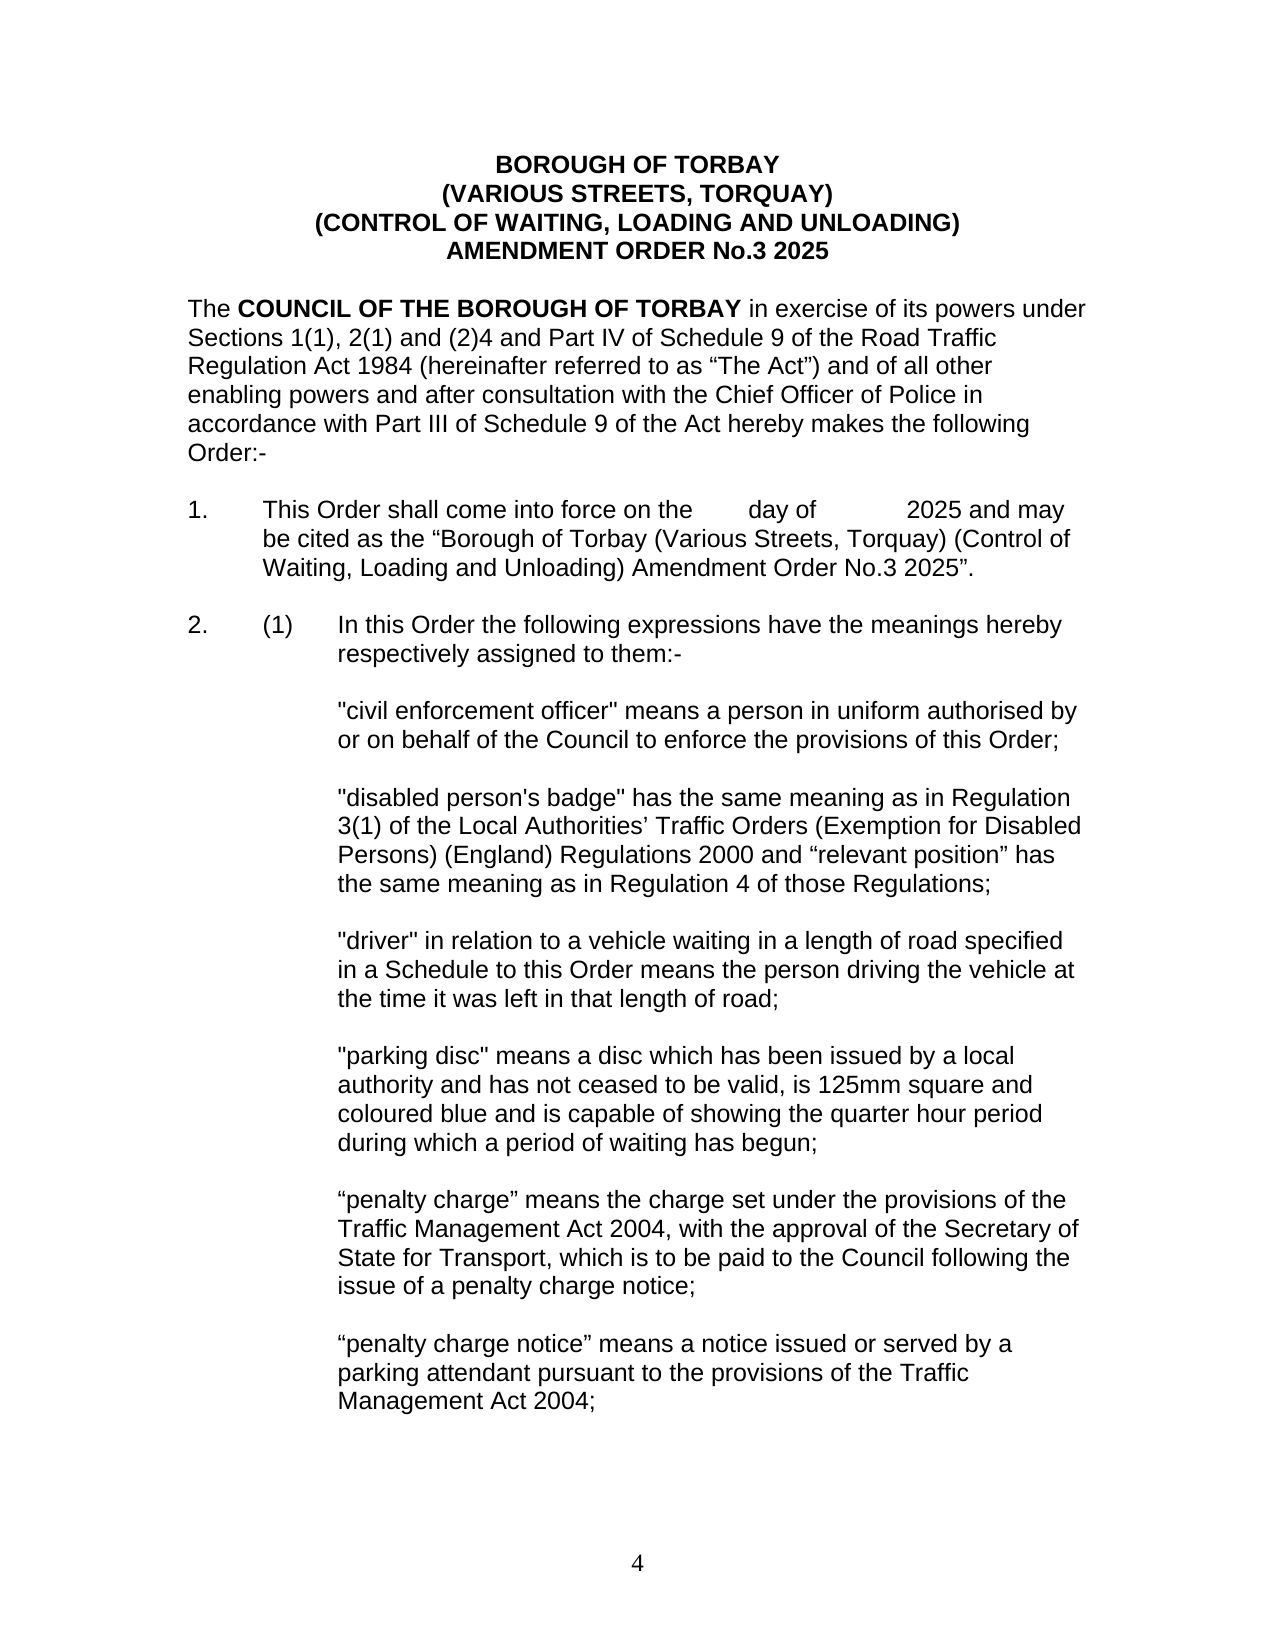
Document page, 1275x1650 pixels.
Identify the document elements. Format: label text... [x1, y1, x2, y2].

text "civil enforcement officer" means a person in uniform authorised by or on behalf of the Council to enforce the provisions of this Order; [337, 696, 1087, 754]
text "disabled person's badge" has the same meaning as in Regulation 3(1) of the Local Authorities’ Traffic Orders (Exemption for Disabled Persons) (England) Regulations 2000 and “relevant position” has the same meaning as in Regulation 4 of those Regulations; [337, 782, 1087, 897]
text “penalty charge” means the charge set under the provisions of the Traffic Management Act 2004, with the approval of the Secretary of State for Transport, which is to be paid to the Council following the issue of a penalty charge notice; [337, 1185, 1087, 1300]
text “penalty charge notice” means a notice issued or served by a parking attendant pursuant to the provisions of the Traffic Management Act 2004; [337, 1329, 1087, 1415]
text The COUNCIL OF THE BOROUGH OF TORBAY in exercise of its powers under Sections 1(1), 2(1) and (2)4 and Part IV of Schedule 9 of the Road Traffic Regulation Act 1984 (hereinafter referred to as “The Act”) and of all other enabling powers and after consultation with the Chief Officer of Police in accordance with Part III of Schedule 9 of the Act hereby makes the following Order:- [187, 294, 1087, 466]
text BOROUGH OF [187, 150, 1087, 179]
text AMENDMENT ORDER No.3 2025 [187, 236, 1087, 265]
text 1. This Order shall come into force on the day of 2025 and may be cited as the “Borough of Torbay (Various Streets, Torquay) (Control of Waiting, Loading and Unloading) Amendment Order No.3 2025”. [187, 495, 1087, 581]
text "parking disc" means a disc which has been issued by a local authority and has not ceased to be valid, is 125mm square and coloured blue and is capable of showing the quarter hour period during which a period of waiting has begun; [337, 1041, 1087, 1156]
text "driver" in relation to a vehicle waiting in a length of road specified in a Schedule to this Order means the person driving the vehicle at the time it was left in that length of road; [337, 926, 1087, 1012]
text (CONTROL OF WAITING, LOADING AND UNLOADING) [187, 207, 1087, 236]
text (VARIOUS STREETS, TORQUAY) [187, 179, 1087, 207]
text 2. (1) In this Order the following expressions have the meanings hereby respectively assigned to them:- [187, 610, 1087, 667]
